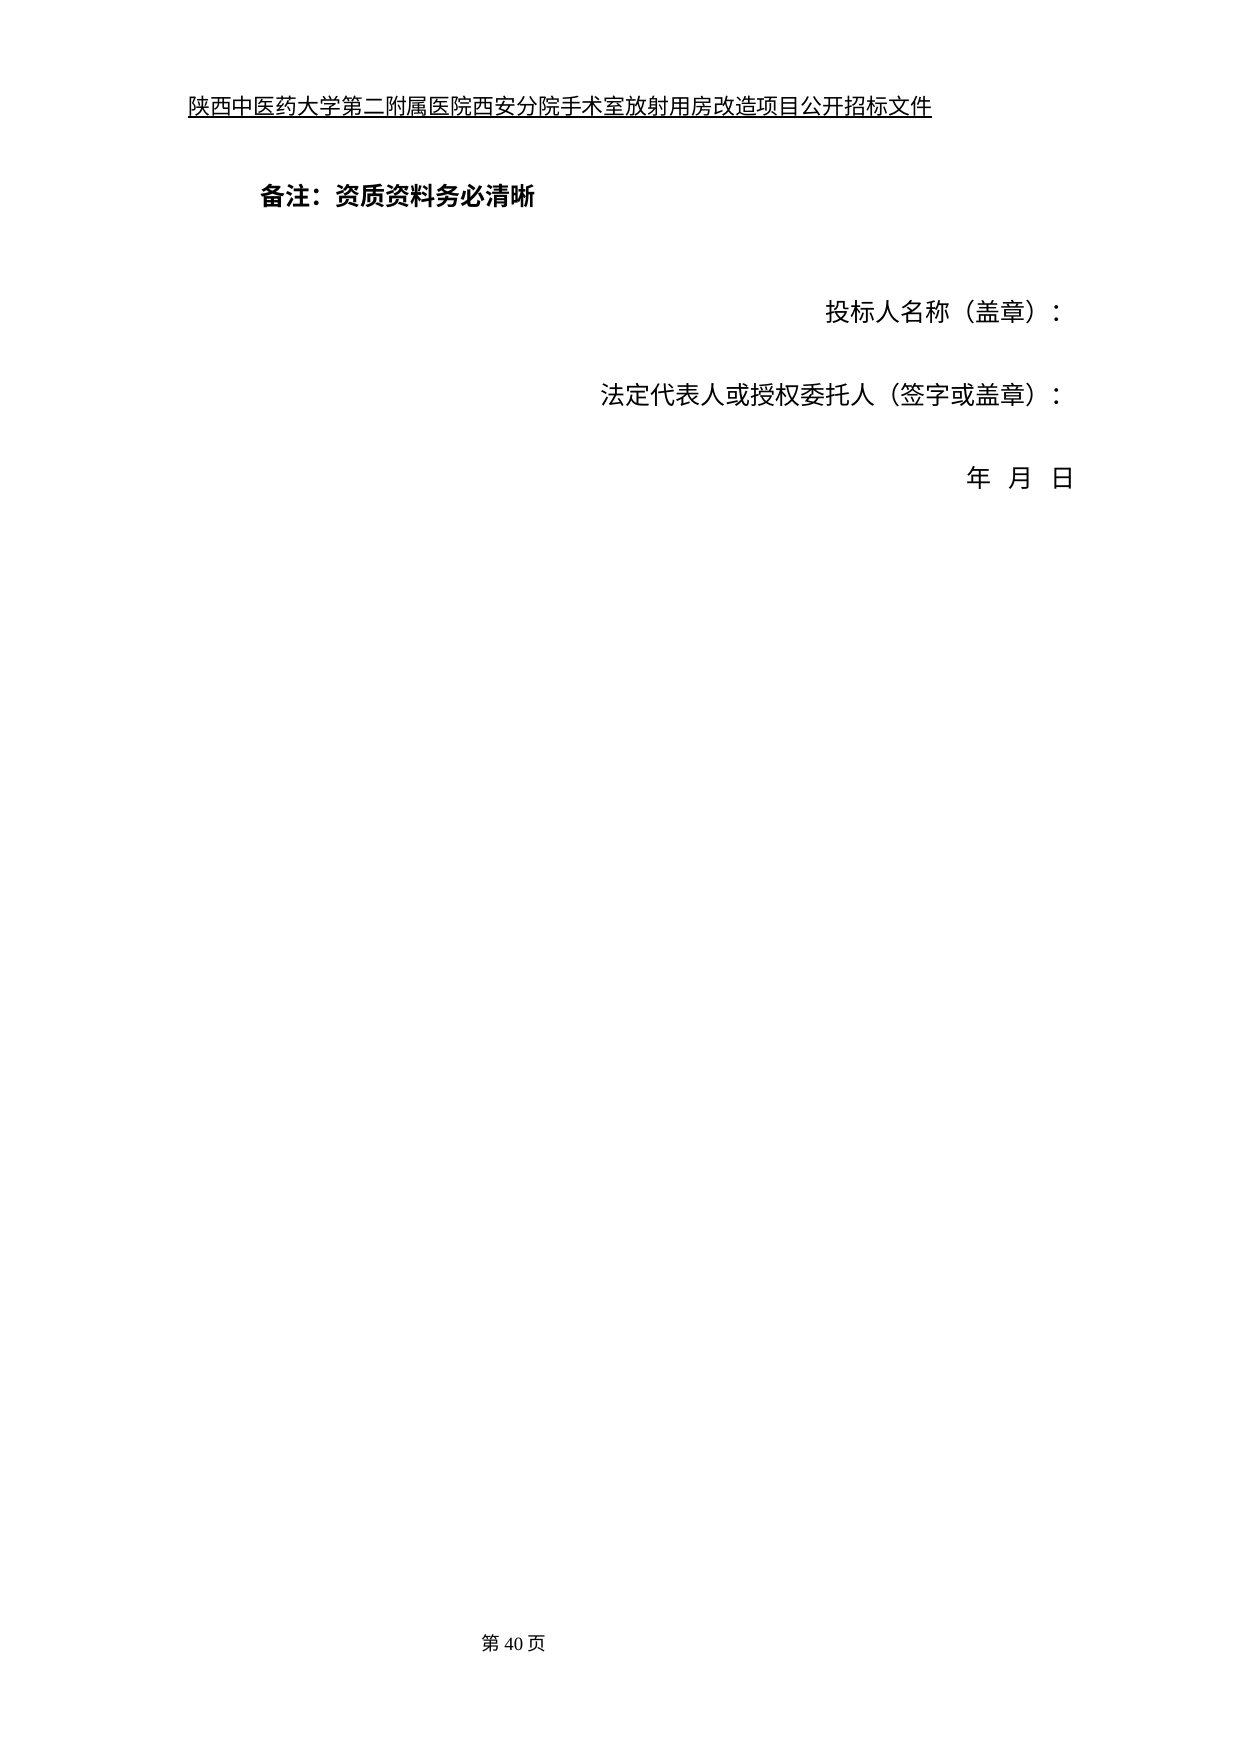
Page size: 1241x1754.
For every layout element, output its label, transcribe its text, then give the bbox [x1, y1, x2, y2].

text 年 月 日 [188, 444, 1075, 509]
text 备注：资质资料务必清晰 [210, 162, 1075, 227]
text 投标人名称（盖章）： [188, 278, 1075, 343]
text 法定代表人或授权委托人（签字或盖章）： [188, 361, 1075, 426]
